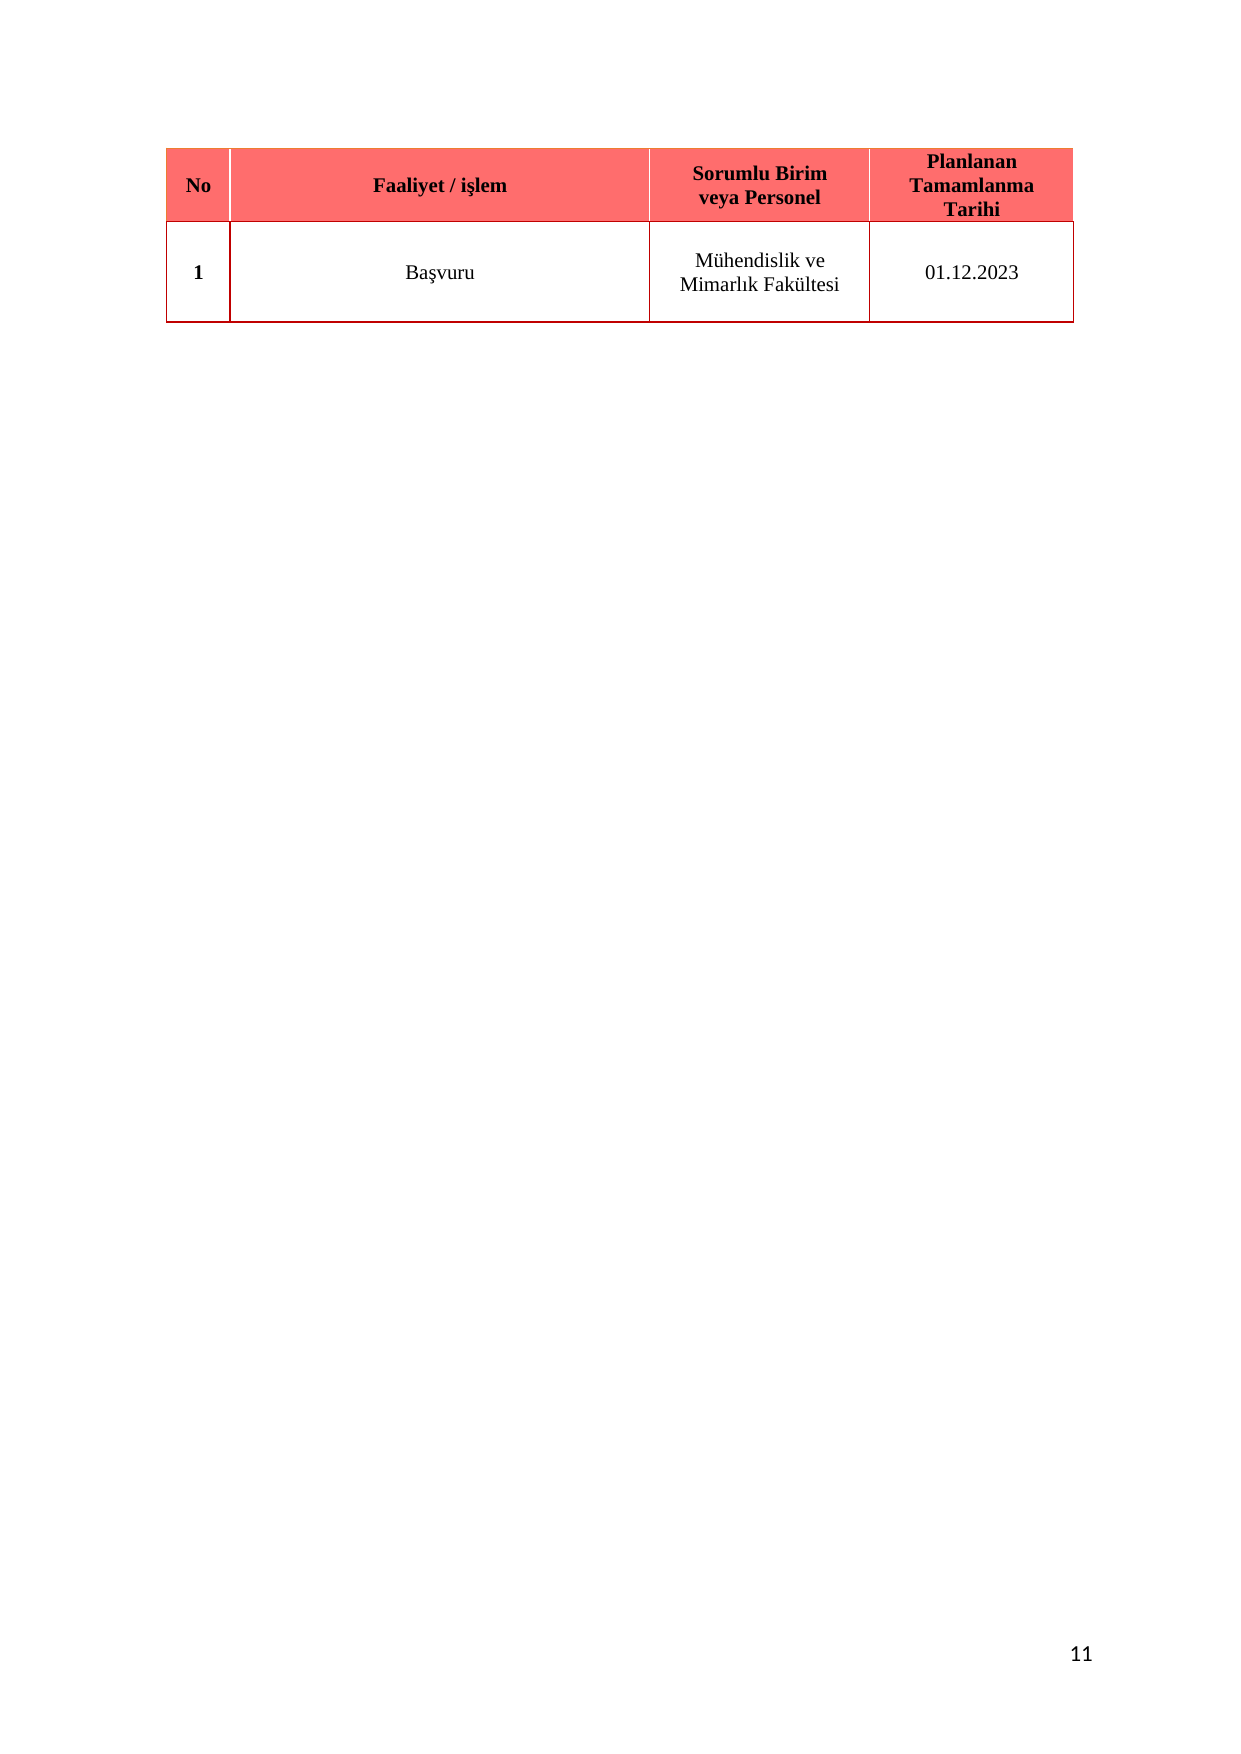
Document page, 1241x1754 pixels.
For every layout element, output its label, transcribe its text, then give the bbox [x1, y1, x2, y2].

table_header Faaliyet / işlem [231, 149, 649, 221]
table_header Sorumlu Birim veya Personel [650, 149, 869, 221]
table_header Planlanan Tamamlanma Tarihi [870, 149, 1073, 221]
table_cell Mühendislik ve Mimarlık Fakültesi [650, 222, 869, 321]
table_cell 1 [167, 222, 229, 321]
table_cell Başvuru [231, 222, 649, 321]
table_header No [167, 149, 229, 221]
table_cell 01.12.2023 [870, 222, 1073, 321]
